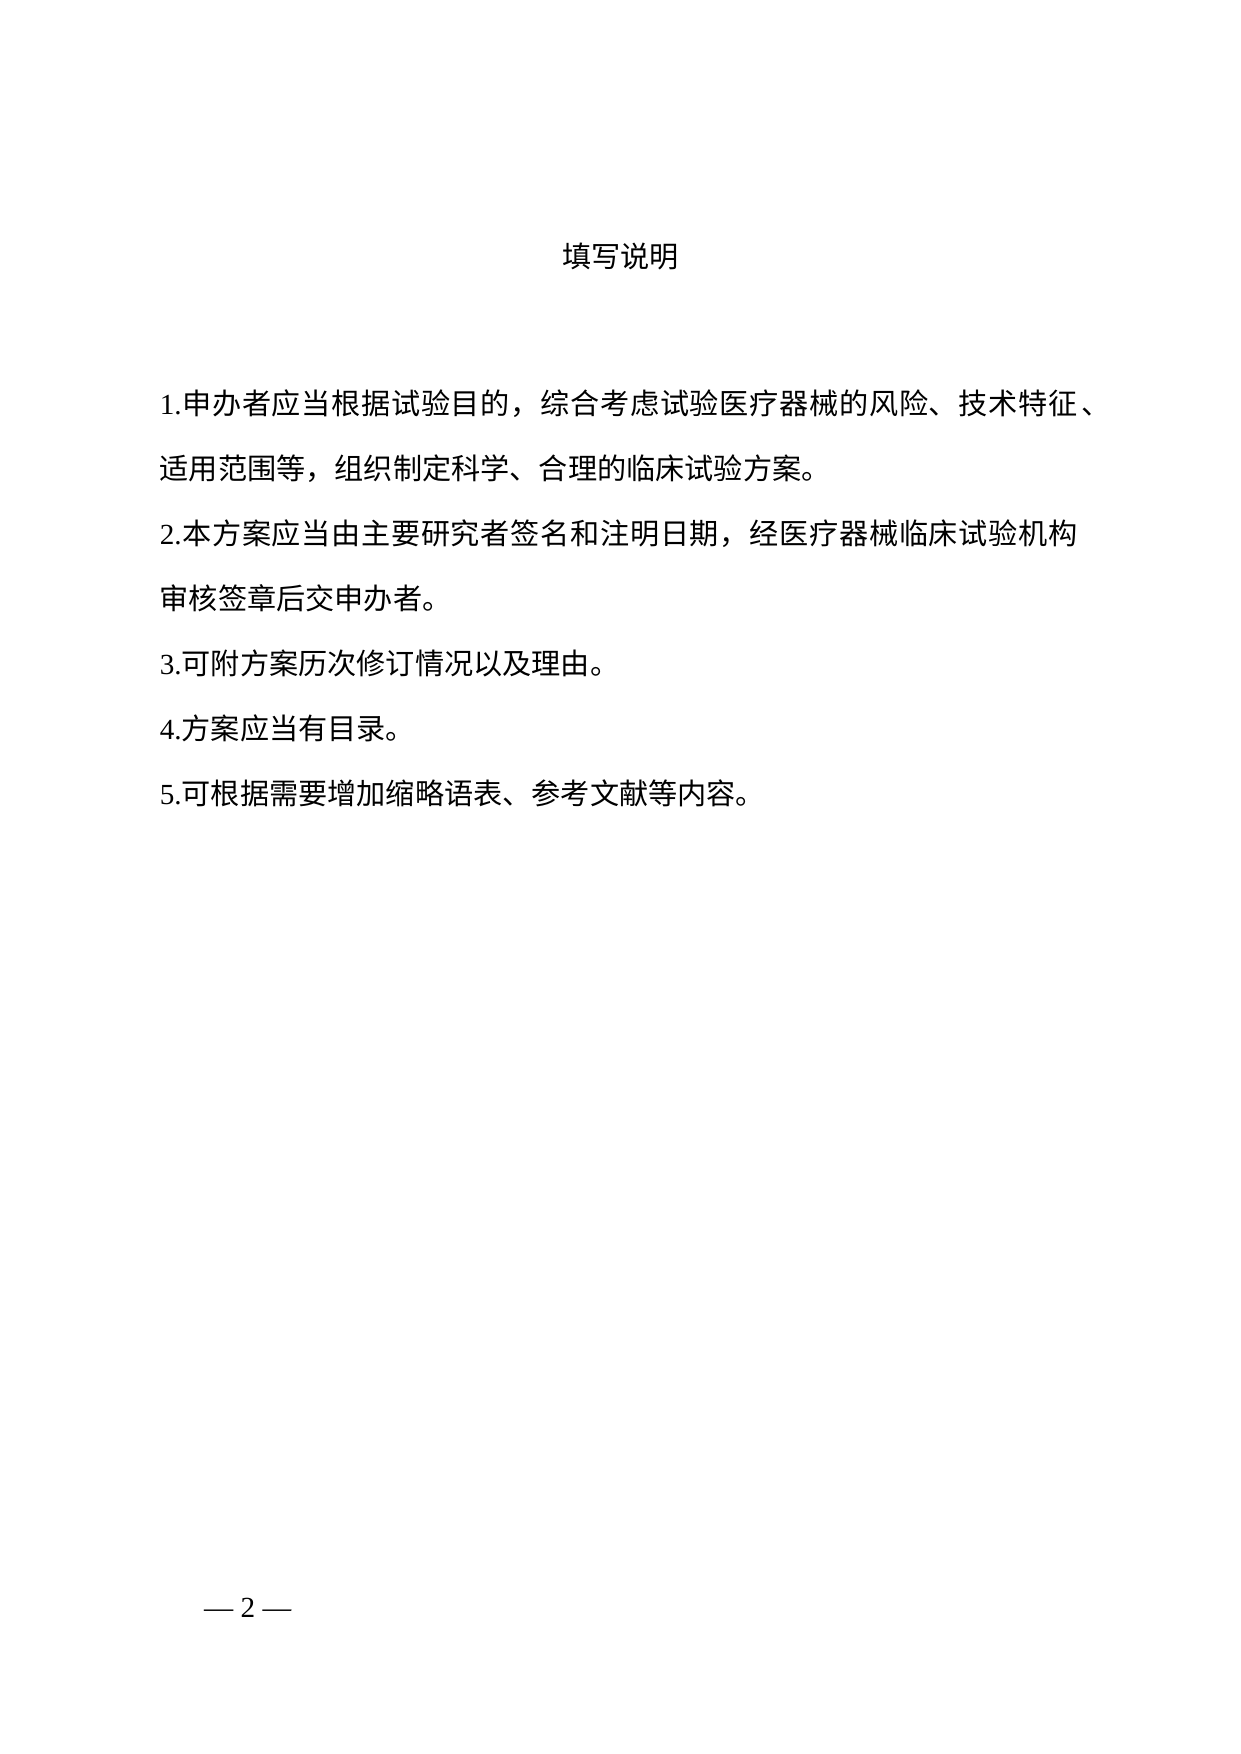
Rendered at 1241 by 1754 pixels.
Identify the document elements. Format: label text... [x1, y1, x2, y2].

text 2.本方案应当由主要研究者签名和注明日期，经医疗器械临床试验机构审核签章后交申办者。 [159, 499, 1081, 629]
text 1.申办者应当根据试验目的，综合考虑试验医疗器械的风险、技术特征、适用范围等，组织制定科学、合理的临床试验方案。 [159, 369, 1081, 499]
text 4.方案应当有目录。 [159, 694, 1081, 759]
text 5.可根据需要增加缩略语表、参考文献等内容。 [159, 759, 1081, 824]
text 3.可附方案历次修订情况以及理由。 [159, 629, 1081, 694]
text 填写说明 [159, 222, 1081, 287]
